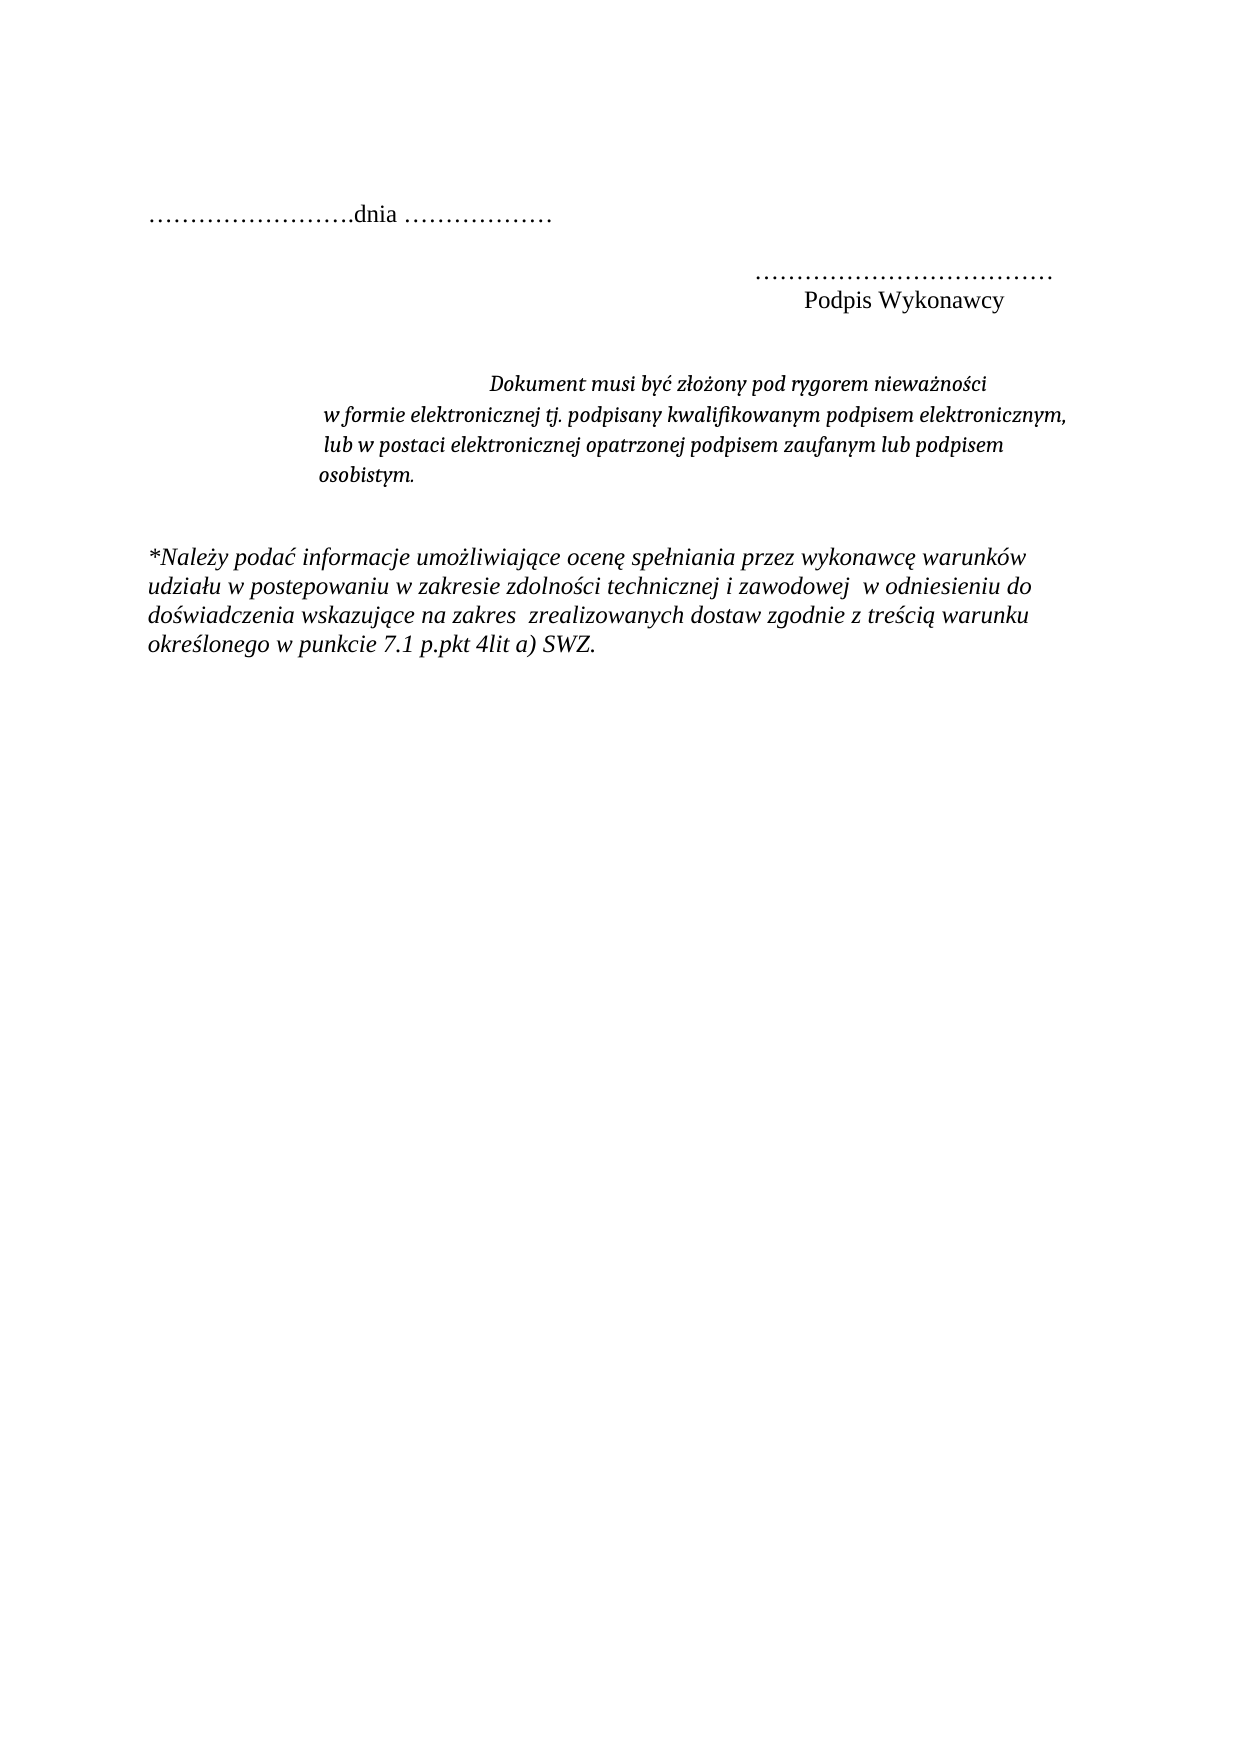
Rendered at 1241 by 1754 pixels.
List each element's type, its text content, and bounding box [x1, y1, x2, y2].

text Podpis Wykonawcy [148, 285, 1093, 314]
text …………………….dnia ……………… [148, 199, 1093, 227]
text *Należy podać informacje umożliwiające ocenę spełniania przez wykonawcę warunków udziału w postepowaniu w zakresie zdolności technicznej i zawodowej w odniesieniu do doświadczenia wskazujące na zakres zrealizowanych dostaw zgodnie z treścią warunku określonego w punkcie 7.1 p.pkt 4lit a) SWZ. [148, 542, 1093, 657]
text lub w postaci elektronicznej opatrzonej podpisem zaufanym lub podpisem [148, 432, 1093, 458]
text Dokument musi być złożony pod rygorem nieważności w formie elektronicznej tj. podpisany kwalifikowanym podpisem elektronicznym, [148, 371, 1093, 428]
text ……………………………… [148, 256, 1093, 285]
text osobistym. [148, 462, 1093, 488]
